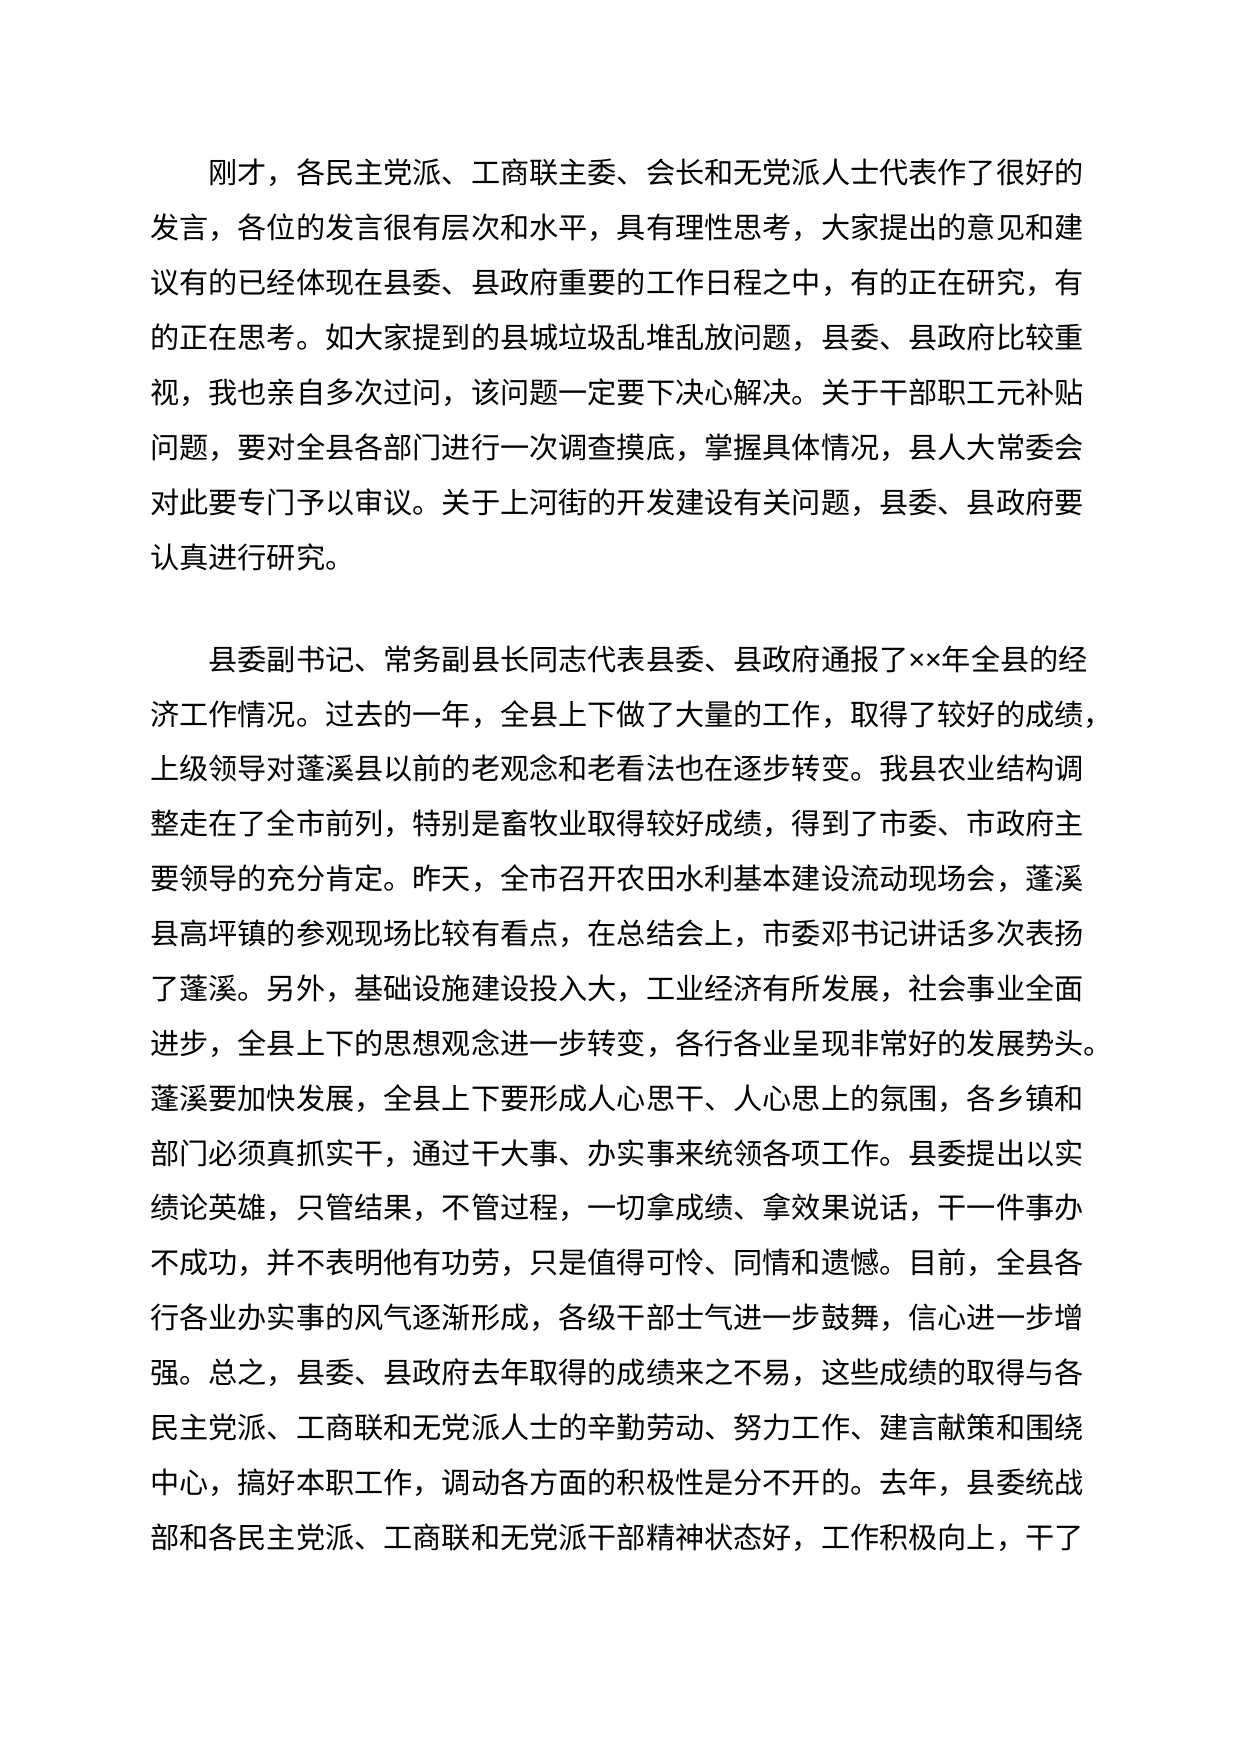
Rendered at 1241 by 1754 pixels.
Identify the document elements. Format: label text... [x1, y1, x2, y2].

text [150, 636, 1090, 1557]
text 刚才，各民主党派、工商联主委、会长和无党派人士代表作了很好的发言，各位的发言很有层次和水平，具有理性思考，大家提出的意见和建议有的已经体现在县委、县政府重要的工作日程之中，有的正在研究，有的正在思考。如大家提到的县城垃圾乱堆乱放问题，县委、县政府比较重视，我也亲自多次过问，该问题一定要下决心解决。关于干部职工元补贴问题，要对全县各部门进行一次调查摸底，掌握具体情况，县人大常委会对此要专门予以审议。关于上河街的开发建设有关问题，县委、县政府要认真进行研究。 [150, 150, 1090, 577]
